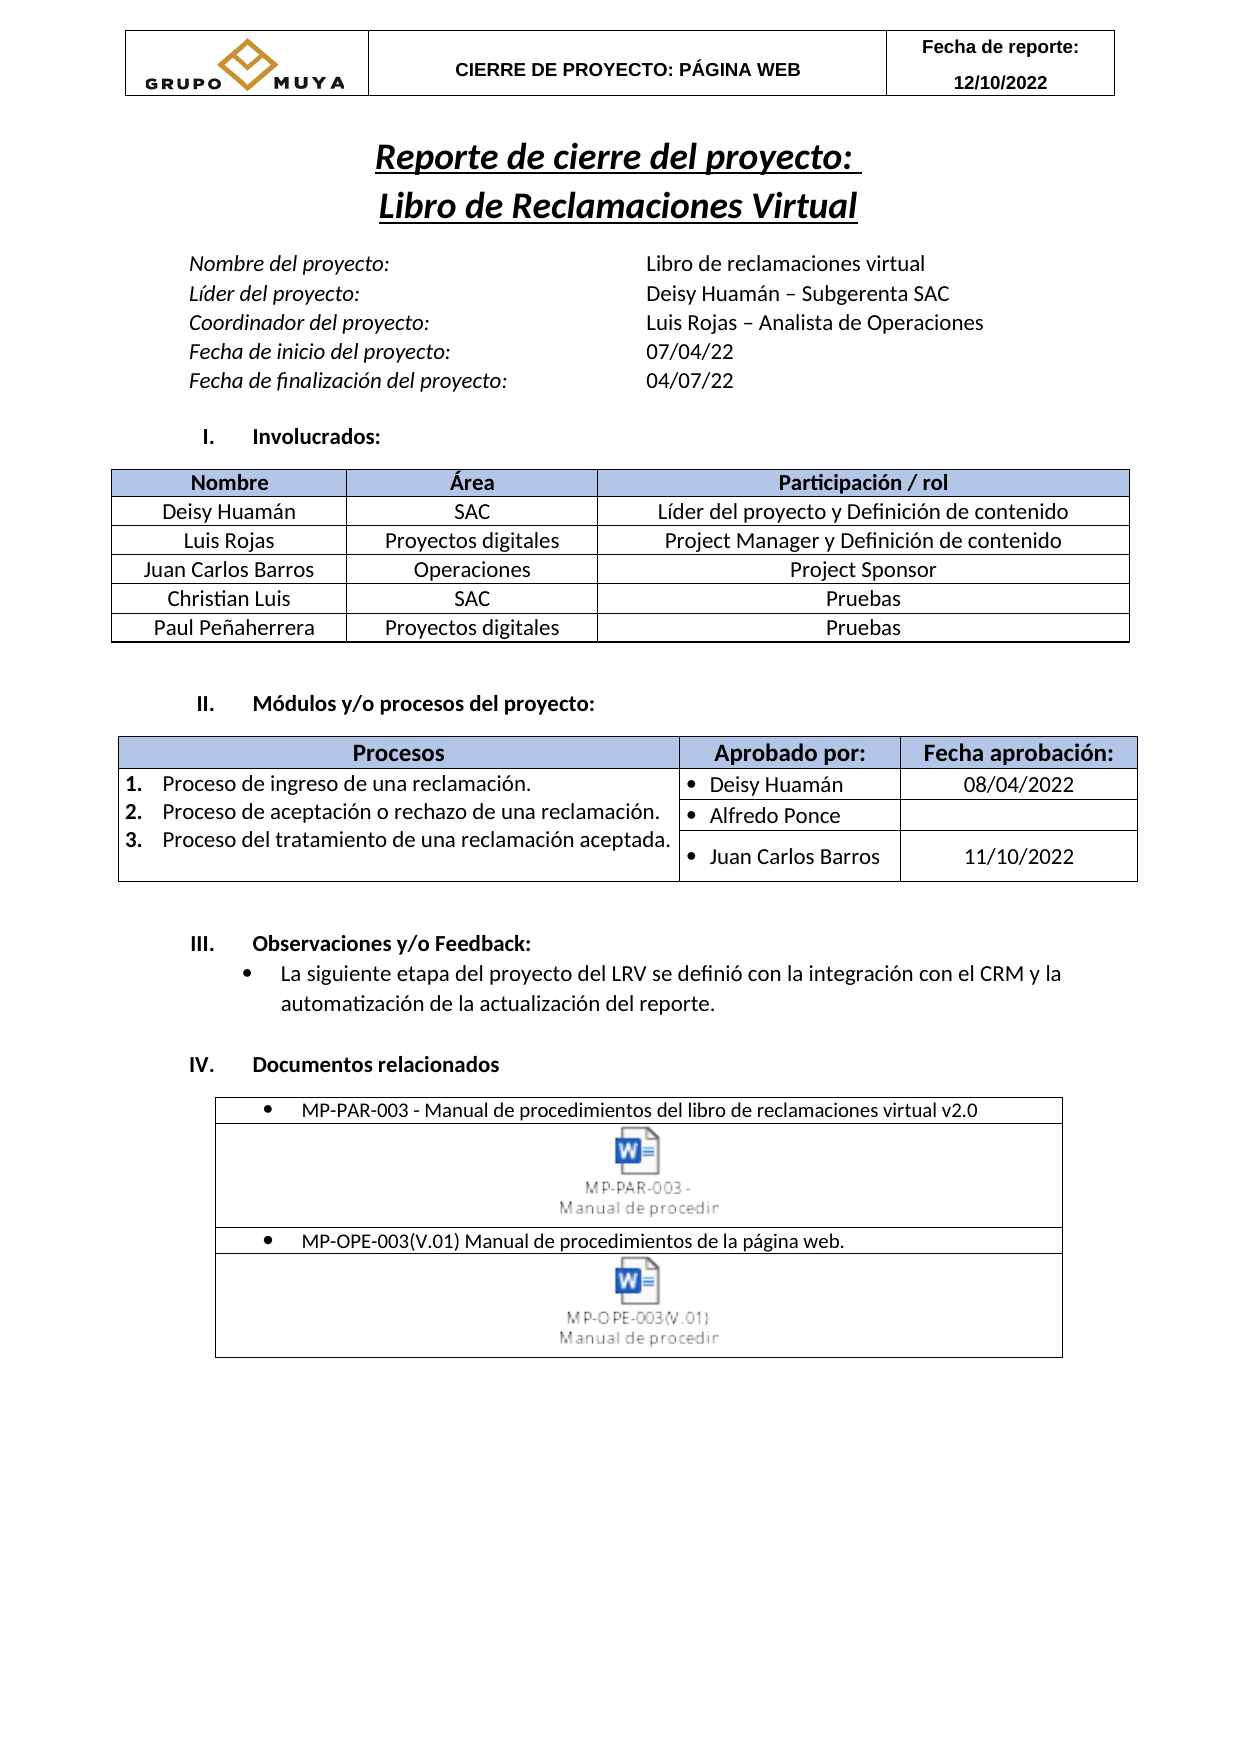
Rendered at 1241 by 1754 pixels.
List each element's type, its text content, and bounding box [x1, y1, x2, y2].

table_header Aprobado por: [680, 737, 900, 768]
table_cell Líder del proyecto: [178, 279, 634, 307]
table_header Nombre del proyecto: [178, 250, 634, 278]
table_cell Pruebas [598, 614, 1129, 641]
table_header Nombre [112, 470, 346, 496]
table_cell 11/10/2022 [901, 831, 1137, 881]
table_cell Fecha de finalización del proyecto: [178, 366, 634, 394]
table_cell Pruebas [598, 584, 1129, 612]
table_cell Alfredo Ponce [680, 800, 900, 830]
table_cell Christian Luis [112, 584, 346, 612]
table_cell Proyectos digitales [347, 614, 597, 641]
table_cell Deisy Huamán – Subgerenta SAC [636, 279, 1137, 307]
list Módulos y/o procesos del proyecto: [215, 689, 1063, 717]
table_header Fecha aprobación: [901, 737, 1137, 768]
picture [145, 38, 345, 91]
table_cell Paul Peñaherrera [112, 614, 346, 641]
table_cell 08/04/2022 [901, 769, 1137, 799]
table_header Área [347, 470, 597, 496]
table_cell [901, 800, 1137, 830]
table_header Procesos [119, 737, 679, 768]
table_header Participación / rol [598, 470, 1129, 496]
table_cell Project Manager y Definición de contenido [598, 526, 1129, 554]
table_cell Proceso de ingreso de una reclamación. Proceso de aceptación o rechazo de una reclamación. Proceso del tratamiento de una reclamación aceptada. [119, 769, 679, 881]
table_cell [216, 1254, 1062, 1357]
table_cell Project Sponsor [598, 555, 1129, 583]
table_cell Fecha de inicio del proyecto: [178, 337, 634, 365]
list Observaciones y/o Feedback: [215, 929, 1063, 957]
table_cell [216, 1124, 1062, 1227]
table_cell Juan Carlos Barros [112, 555, 346, 583]
table_cell SAC [347, 584, 597, 612]
text Reporte de cierre del proyecto: Libro de Reclamaciones Virtual [177, 133, 1063, 228]
table_cell 07/04/22 [636, 337, 1137, 365]
table_cell Líder del proyecto y Definición de contenido [598, 497, 1129, 525]
table_cell Proyectos digitales [347, 526, 597, 554]
table_cell Deisy Huamán [112, 497, 346, 525]
table_header MP-PAR-003 - Manual de procedimientos del libro de reclamaciones virtual v2.0 [216, 1098, 1062, 1123]
list Documentos relacionados [215, 1050, 1063, 1078]
table_cell Operaciones [347, 555, 597, 583]
table_cell Luis Rojas [112, 526, 346, 554]
table_cell Coordinador del proyecto: [178, 308, 634, 336]
table_cell MP-OPE-003(V.01) Manual de procedimientos de la página web. [216, 1228, 1062, 1253]
table_cell Luis Rojas – Analista de Operaciones [636, 308, 1137, 336]
list La siguiente etapa del proyecto del LRV se definió con la integración con el CRM y la automatización de la actualización del reporte. [243, 959, 1063, 1017]
list Involucrados: [215, 422, 1063, 450]
table_cell SAC [347, 497, 597, 525]
table_header Libro de reclamaciones virtual [636, 250, 1137, 278]
table_cell Juan Carlos Barros [680, 831, 900, 881]
table_cell Deisy Huamán [680, 769, 900, 799]
table_cell 04/07/22 [636, 366, 1137, 394]
